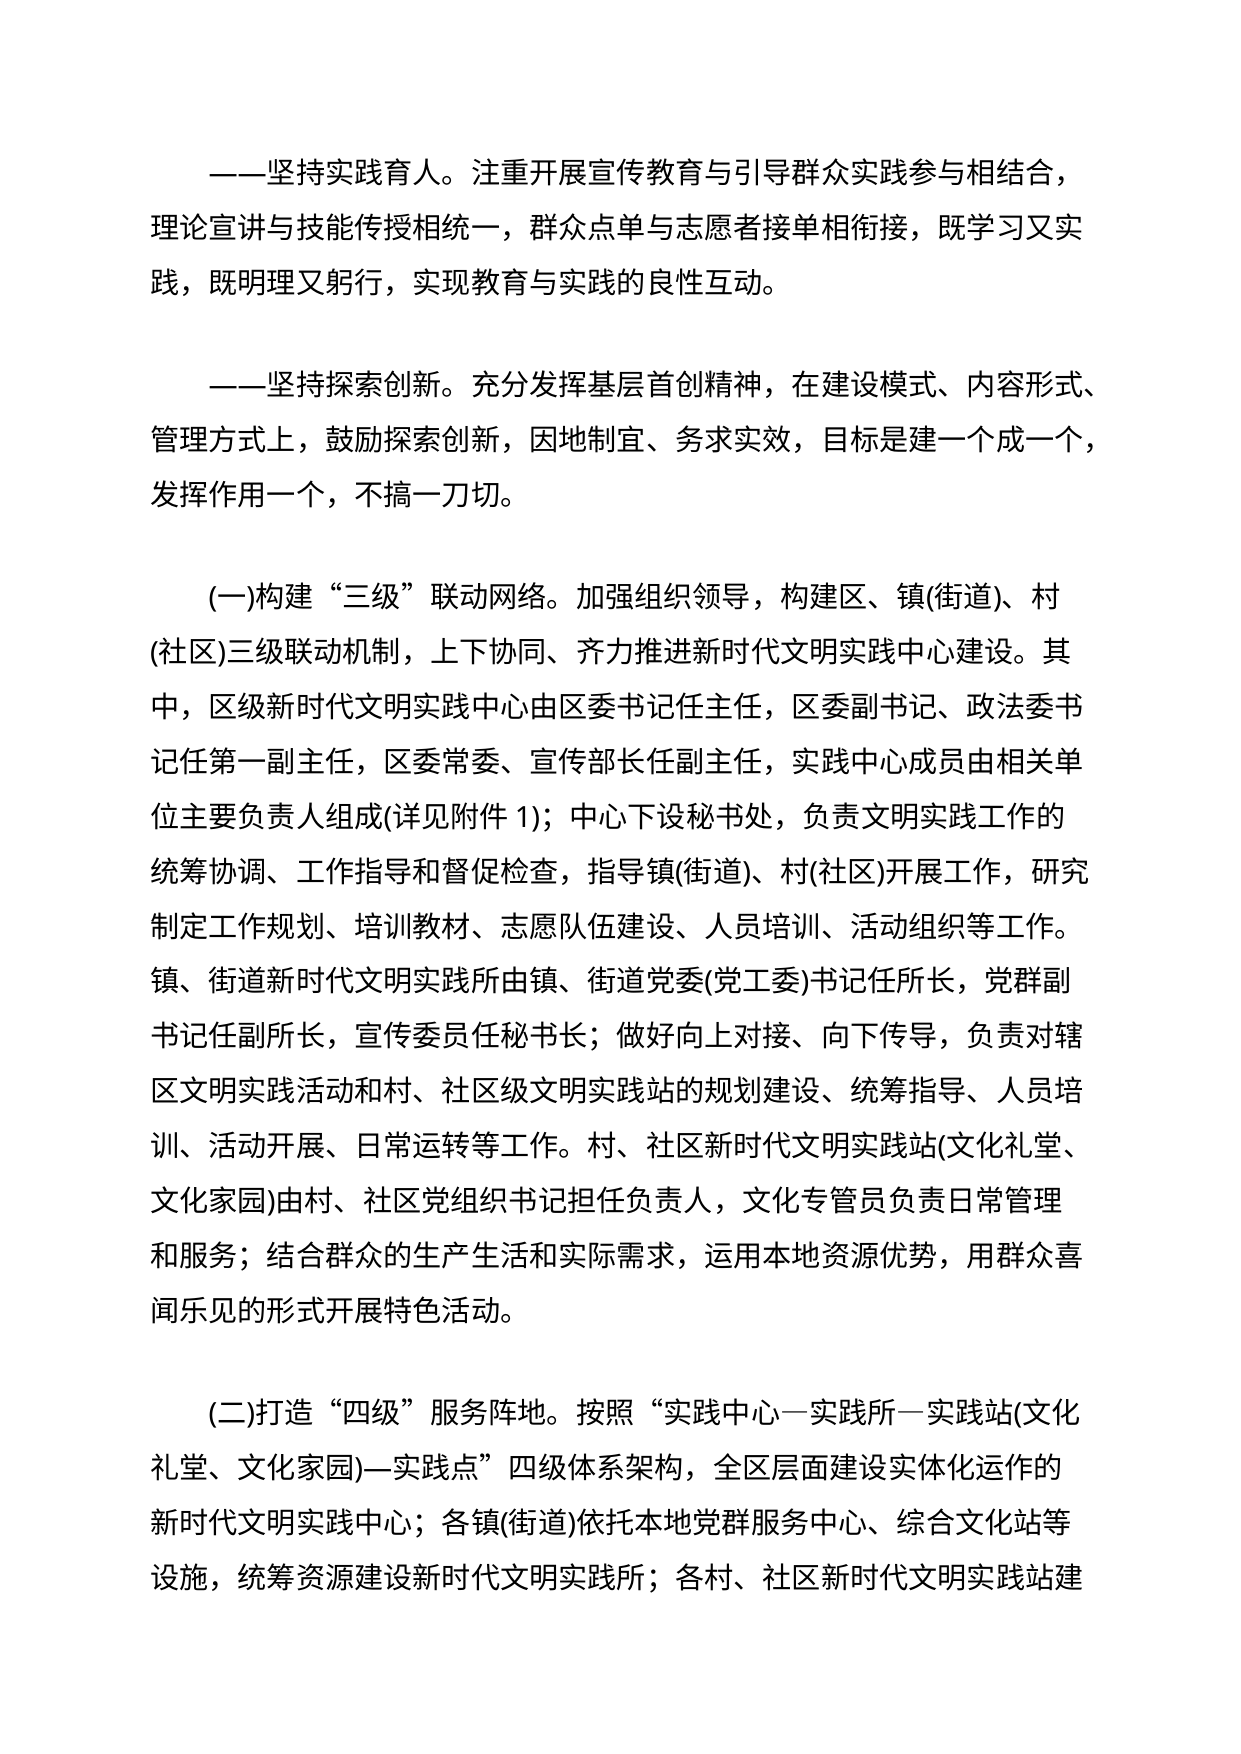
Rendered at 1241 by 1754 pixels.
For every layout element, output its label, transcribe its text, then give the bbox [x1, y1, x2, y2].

text ——坚持探索创新。充分发挥基层首创精神，在建设模式、内容形式、管理方式上，鼓励探索创新，因地制宜、务求实效，目标是建一个成一个，发挥作用一个，不搞一刀切。 [150, 362, 1090, 514]
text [150, 1389, 1090, 1597]
text ——坚持实践育人。注重开展宣传教育与引导群众实践参与相结合，理论宣讲与技能传授相统一，群众点单与志愿者接单相衔接，既学习又实践，既明理又躬行，实现教育与实践的良性互动。 [150, 150, 1090, 302]
text (一)构建“三级”联动网络。加强组织领导，构建区、镇(街道)、村(社区)三级联动机制，上下协同、齐力推进新时代文明实践中心建设。其中，区级新时代文明实践中心由区委书记任主任，区委副书记、政法委书记任第一副主任，区委常委、宣传部长任副主任，实践中心成员由相关单位主要负责人组成(详见附件1)；中心下设秘书处，负责文明实践工作的统筹协调、工作指导和督促检查，指导镇(街道)、村(社区)开展工作，研究制定工作规划、培训教材、志愿队伍建设、人员培训、活动组织等工作。镇、街道新时代文明实践所由镇、街道党委(党工委)书记任所长，党群副书记任副所长，宣传委员任秘书长；做好向上对接、向下传导，负责对辖区文明实践活动和村、社区级文明实践站的规划建设、统筹指导、人员培训、活动开展、日常运转等工作。村、社区新时代文明实践站(文化礼堂、文化家园)由村、社区党组织书记担任负责人，文化专管员负责日常管理和服务；结合群众的生产生活和实际需求，运用本地资源优势，用群众喜闻乐见的形式开展特色活动。 [150, 573, 1090, 1330]
